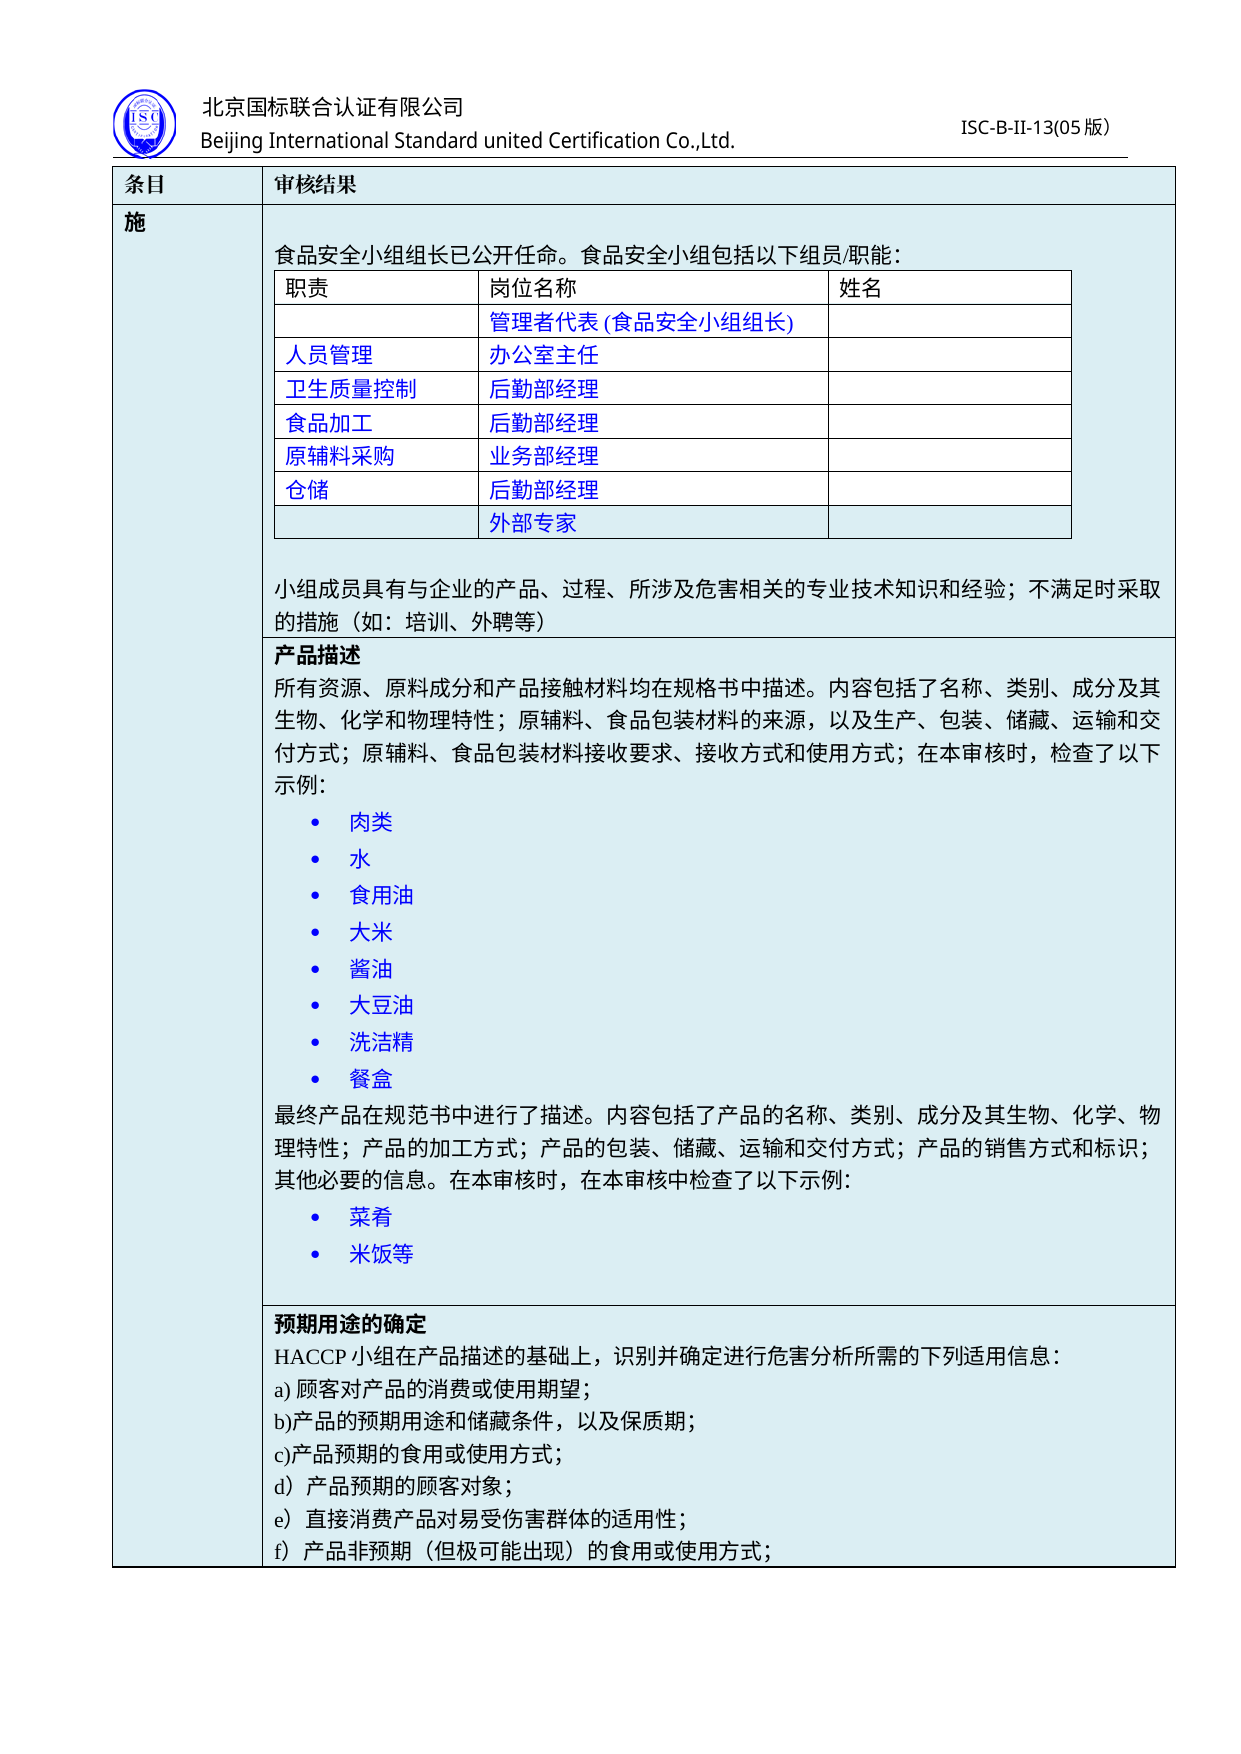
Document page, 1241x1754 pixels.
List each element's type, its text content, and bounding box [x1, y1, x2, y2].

table_cell 预备步骤 查看了HACCP小组成员的学历、经历、培训、批准以及活动的记录。 食品安全小组组长已公开任命。食品安全小组包括以下组员/职能： 小组成员具有与企业的产品、过程、所涉及危害相关的专业技术知识和经验；不满足时采取的措施（如：培训、外聘等） [263, 205, 1175, 637]
table_header 审核结果 [263, 167, 1175, 204]
table_cell HACCP计划的建立和实施 [113, 205, 262, 1566]
table_cell 产品描述 所有资源、原料成分和产品接触材料均在规格书中描述。内容包括了名称、类别、成分及其生物、化学和物理特性；原辅料、食品包装材料的来源，以及生产、包装、储藏、运输和交付方式；原辅料、食品包装材料接收要求、接收方式和使用方式；在本审核时，检查了以下示例： 肉类 水 食用油 大米 酱油 大豆油 洗洁精 餐盒 最终产品在规范书中进行了描述。内容包括了产品的名称、类别、成分及其生物、化学、物理特性；产品的加工方式；产品的包装、储藏、运输和交付方式；产品的销售方式和标识；其他必要的信息。在本审核时，在本审核中检查了以下示例： 菜肴 米饭等 [263, 638, 1175, 1305]
table_header 条目 [113, 167, 262, 204]
picture [112, 89, 176, 158]
